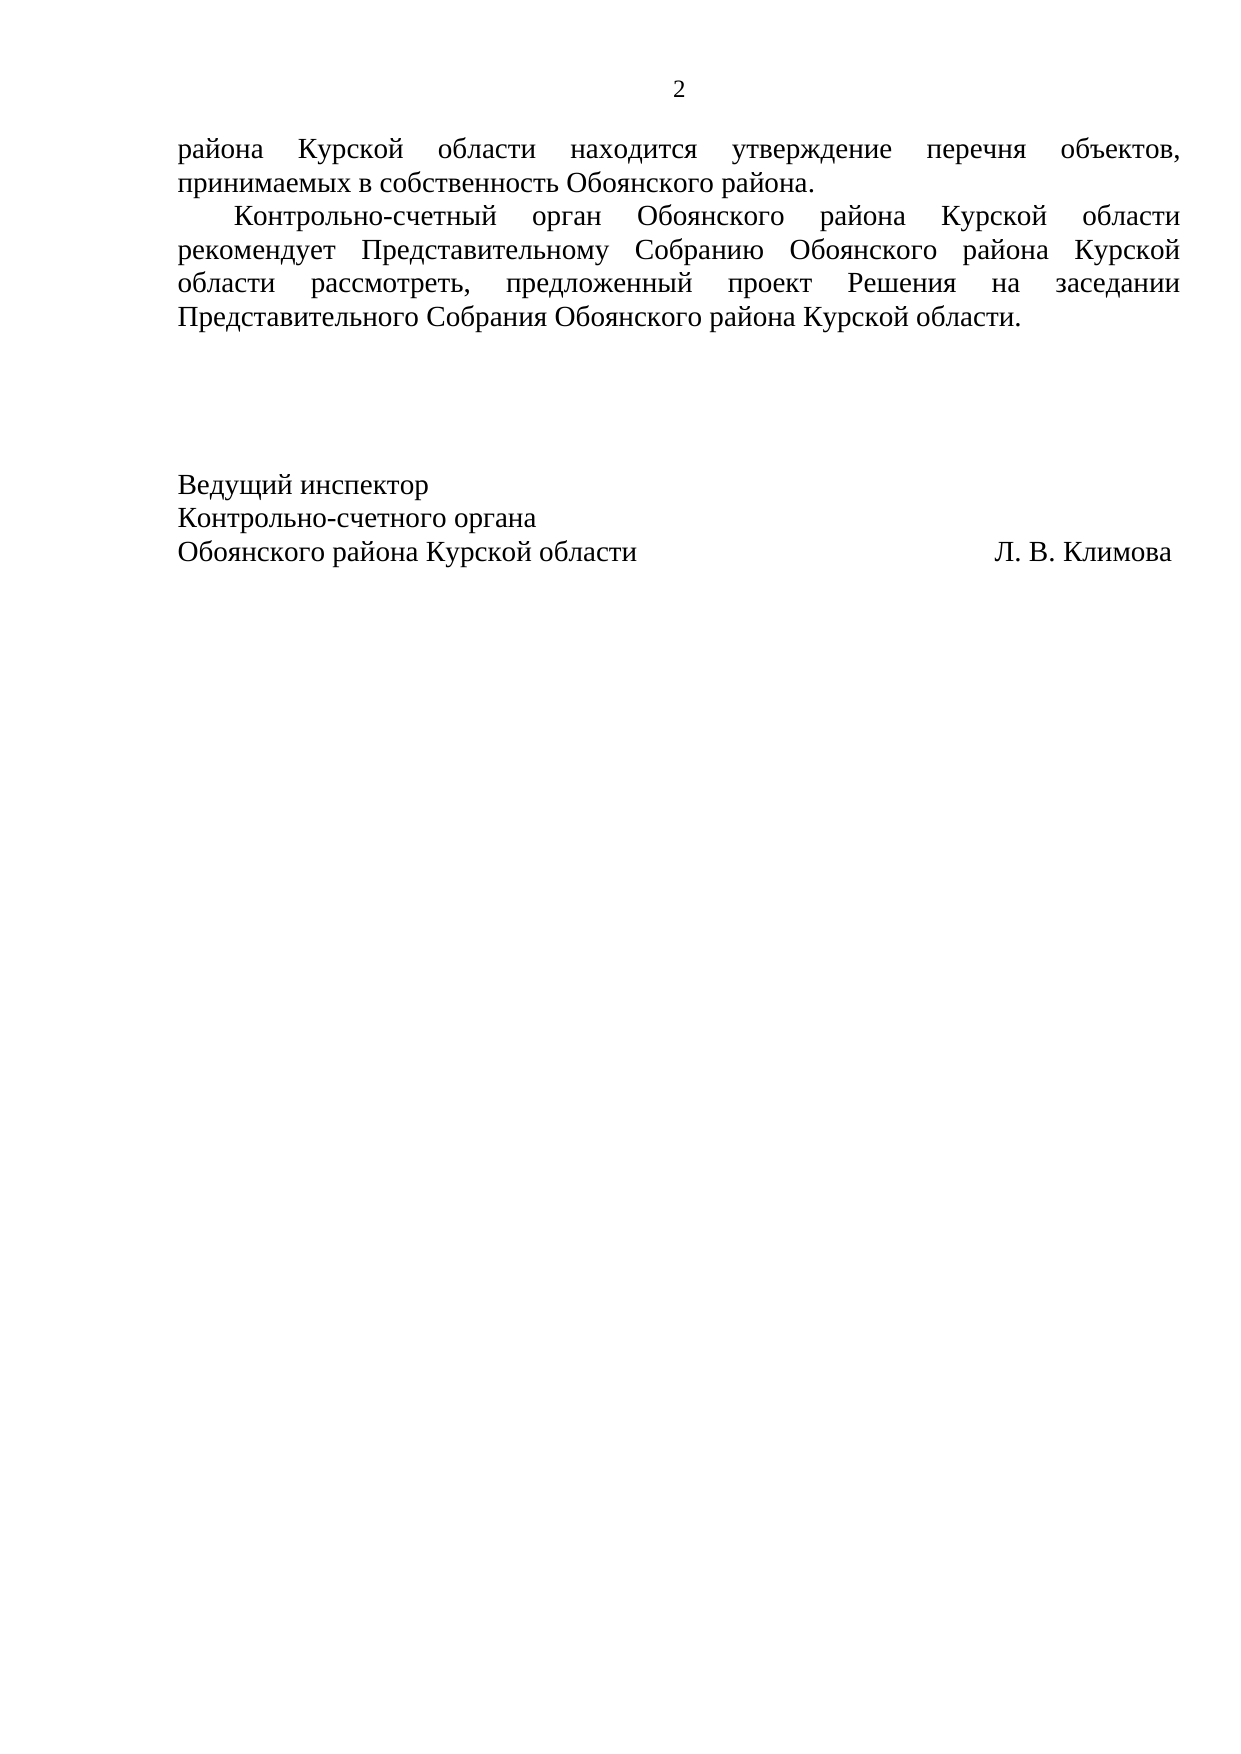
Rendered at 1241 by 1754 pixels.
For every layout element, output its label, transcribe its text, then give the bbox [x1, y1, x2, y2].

text Контрольно-счетного органа [177, 500, 1181, 534]
text Обоянского района Курской области Л. В. Климова [177, 534, 1181, 567]
text Контрольно-счетный орган Обоянского района Курской области рекомендует Представительному Собранию Обоянского района Курской области рассмотреть, предложенный проект Решения на заседании Представительного Собрания Обоянского района Курской области. [177, 198, 1181, 333]
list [177, 131, 1181, 198]
text Ведущий инспектор [177, 467, 1181, 500]
